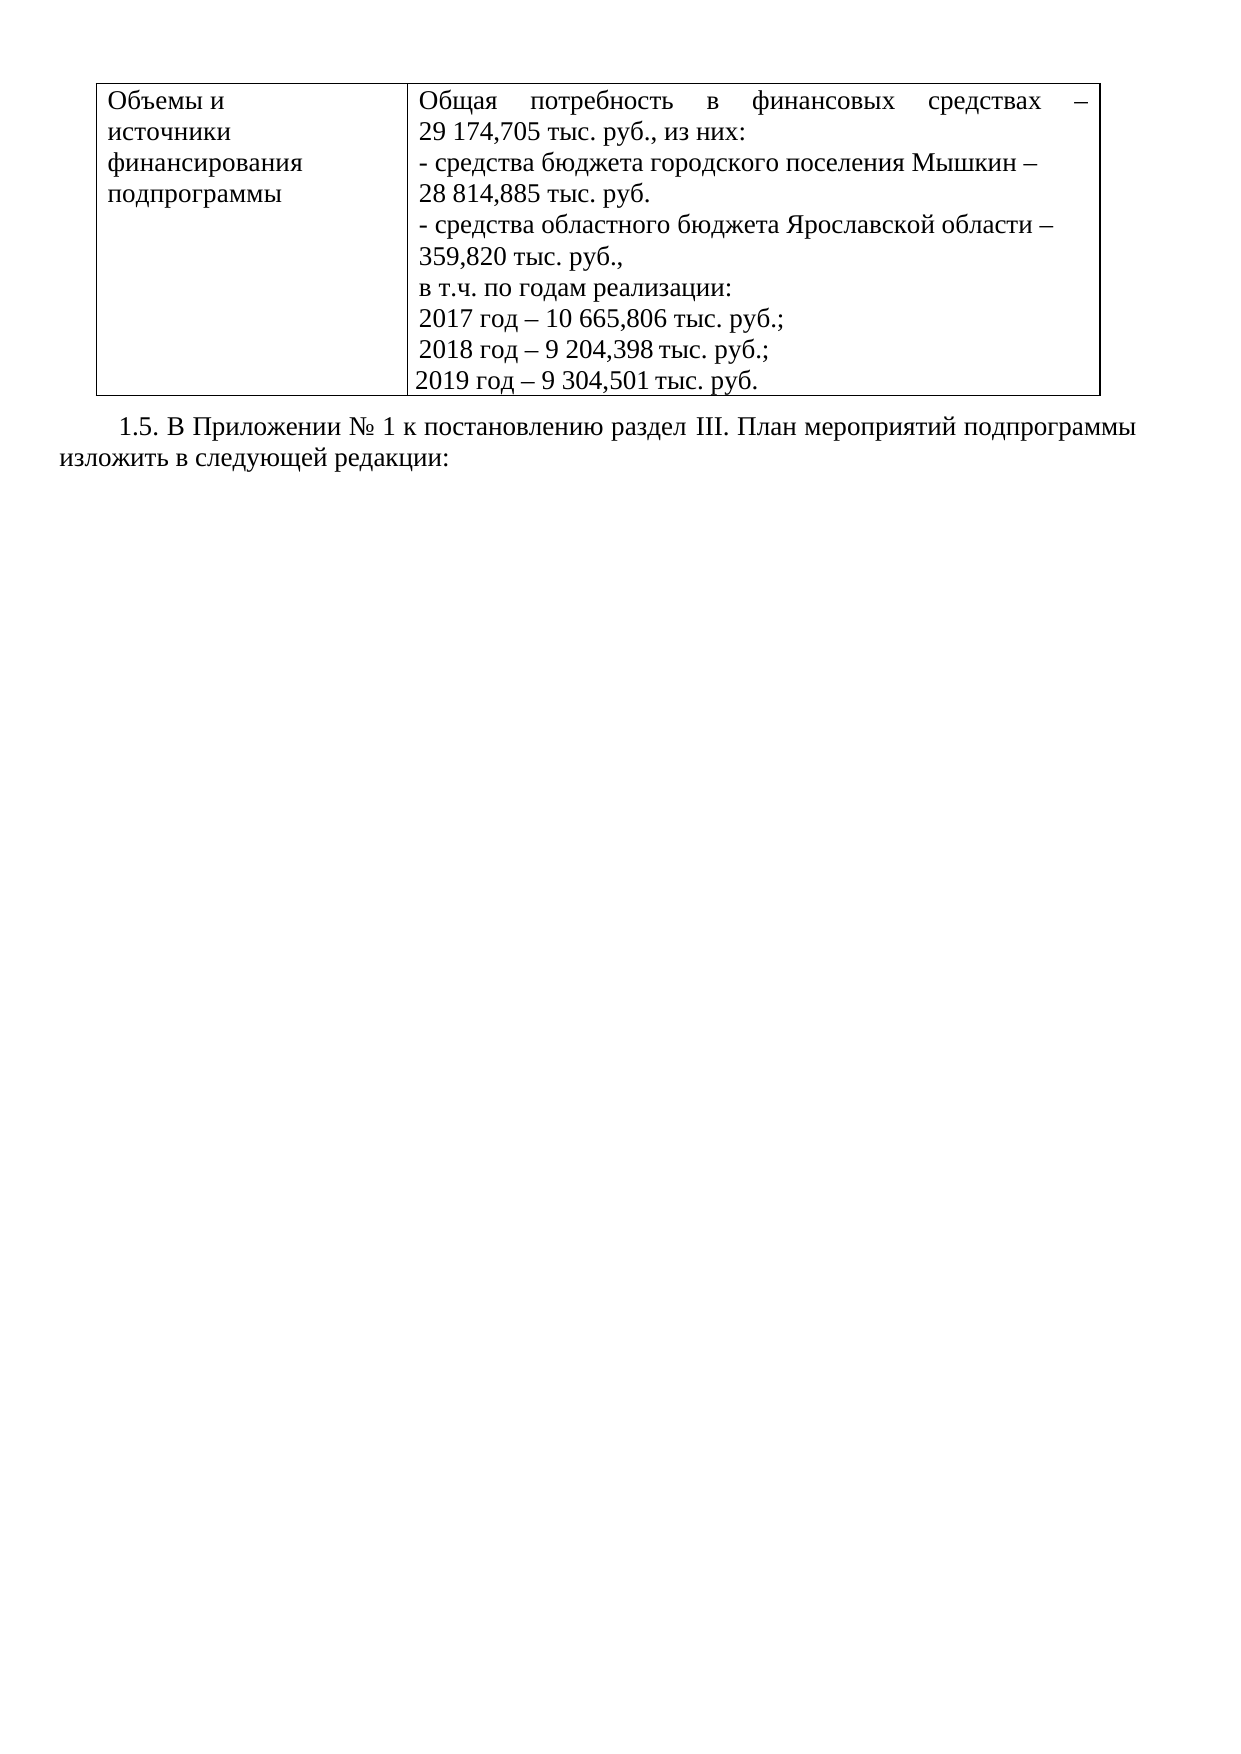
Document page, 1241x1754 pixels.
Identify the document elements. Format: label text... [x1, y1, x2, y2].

table_header Объемы и источники финансирования подпрограммы [97, 84, 407, 395]
text 1.5. В Приложении № 1 к постановлению раздел III. План мероприятий подпрограммы изложить в следующей редакции: [59, 163, 1137, 472]
table_header Общая потребность в финансовых средствах – 29 174,705 тыс. руб., из них: - средства бюджета городского поселения Мышкин – 28 814,885 тыс. руб. - средства областного бюджета Ярославской области – 359,820 тыс. руб., в т.ч. по годам реализации: 2017 год – 10 665,806 тыс. руб.; 2018 год – 9 204,398 тыс. руб.; 2019 год – 9 304,501 тыс. руб. [408, 84, 1099, 395]
